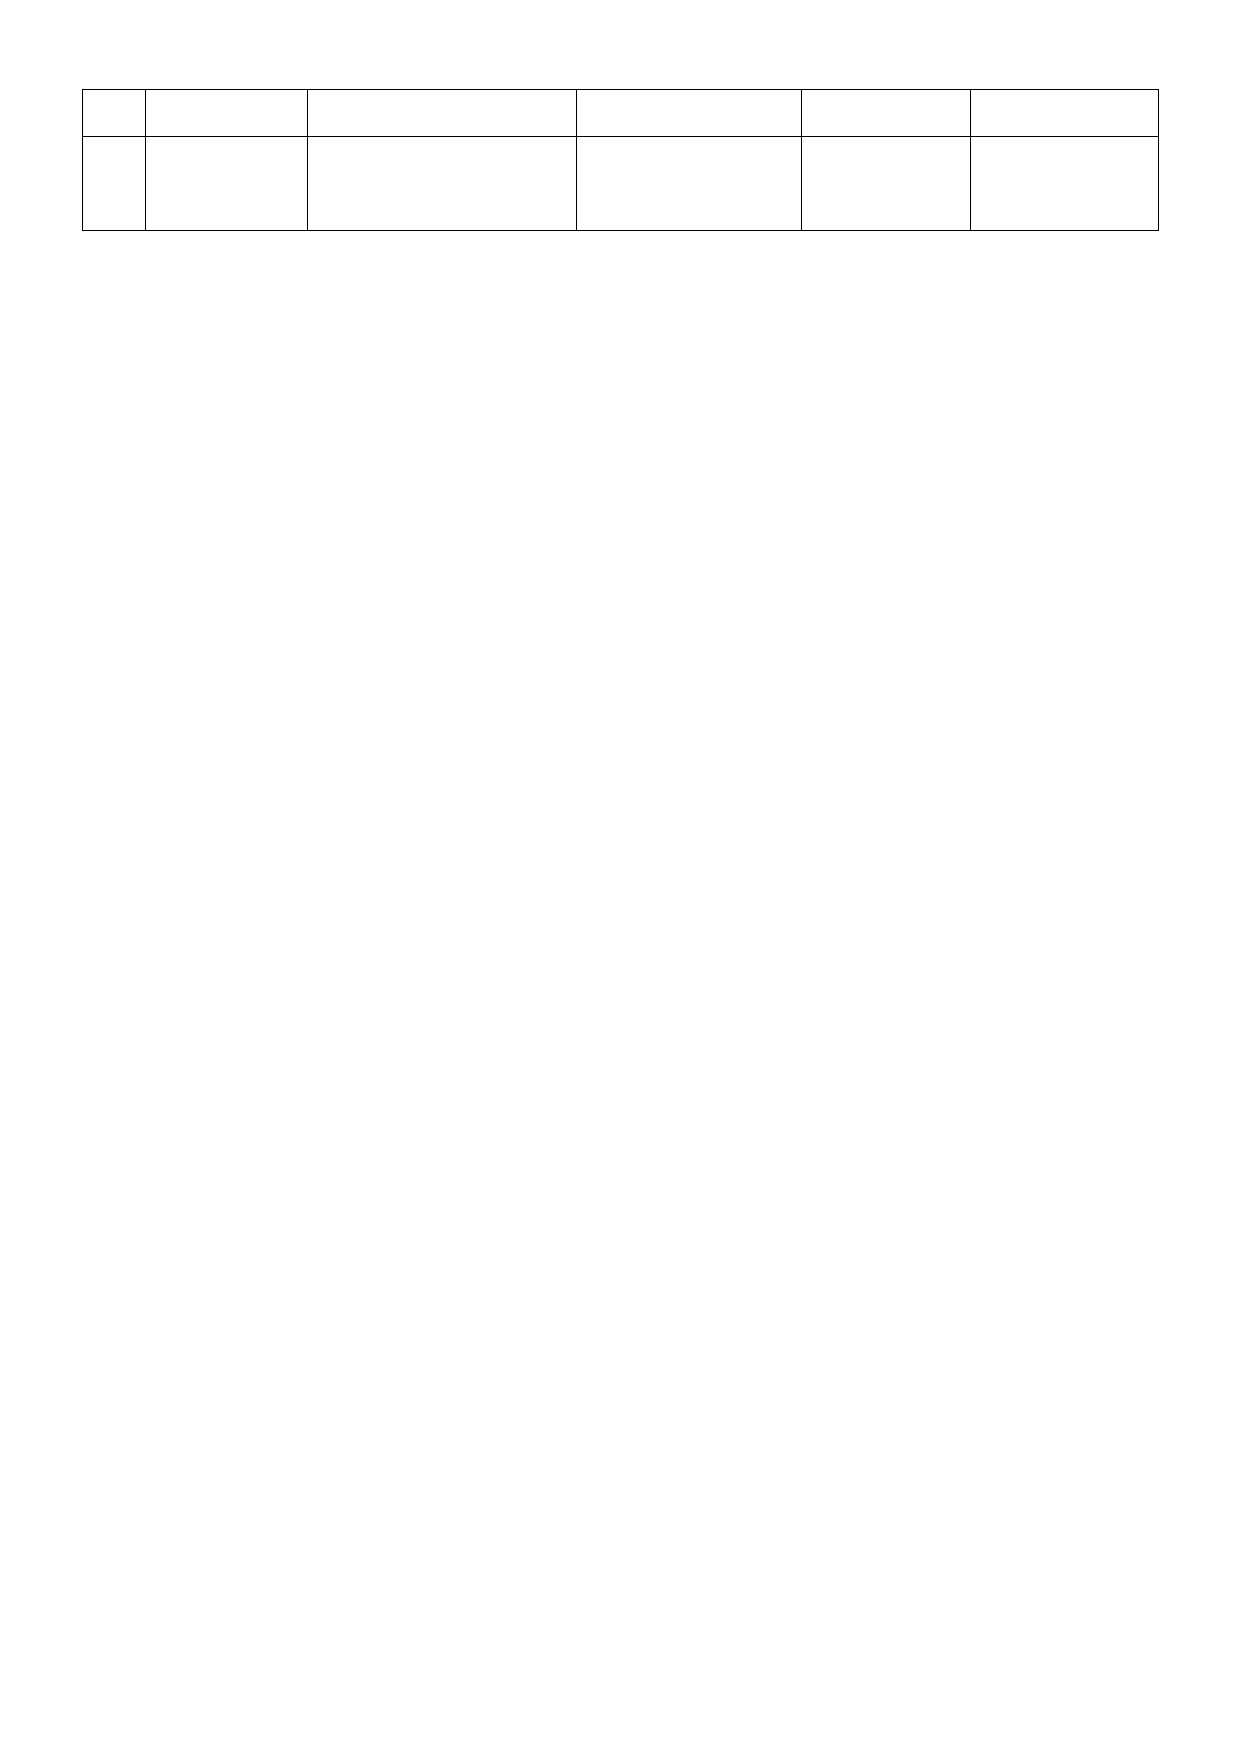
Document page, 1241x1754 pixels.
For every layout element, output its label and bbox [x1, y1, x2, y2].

table_cell [802, 90, 970, 136]
table_cell [577, 90, 801, 136]
table_cell [308, 90, 576, 136]
table_cell [83, 137, 145, 230]
table_cell [577, 137, 801, 230]
table_cell [146, 90, 307, 136]
table_cell [308, 137, 576, 230]
table_cell [971, 137, 1158, 230]
table_cell [802, 137, 970, 230]
table_cell [971, 90, 1158, 136]
table_cell [83, 90, 145, 136]
table_cell [146, 137, 307, 230]
